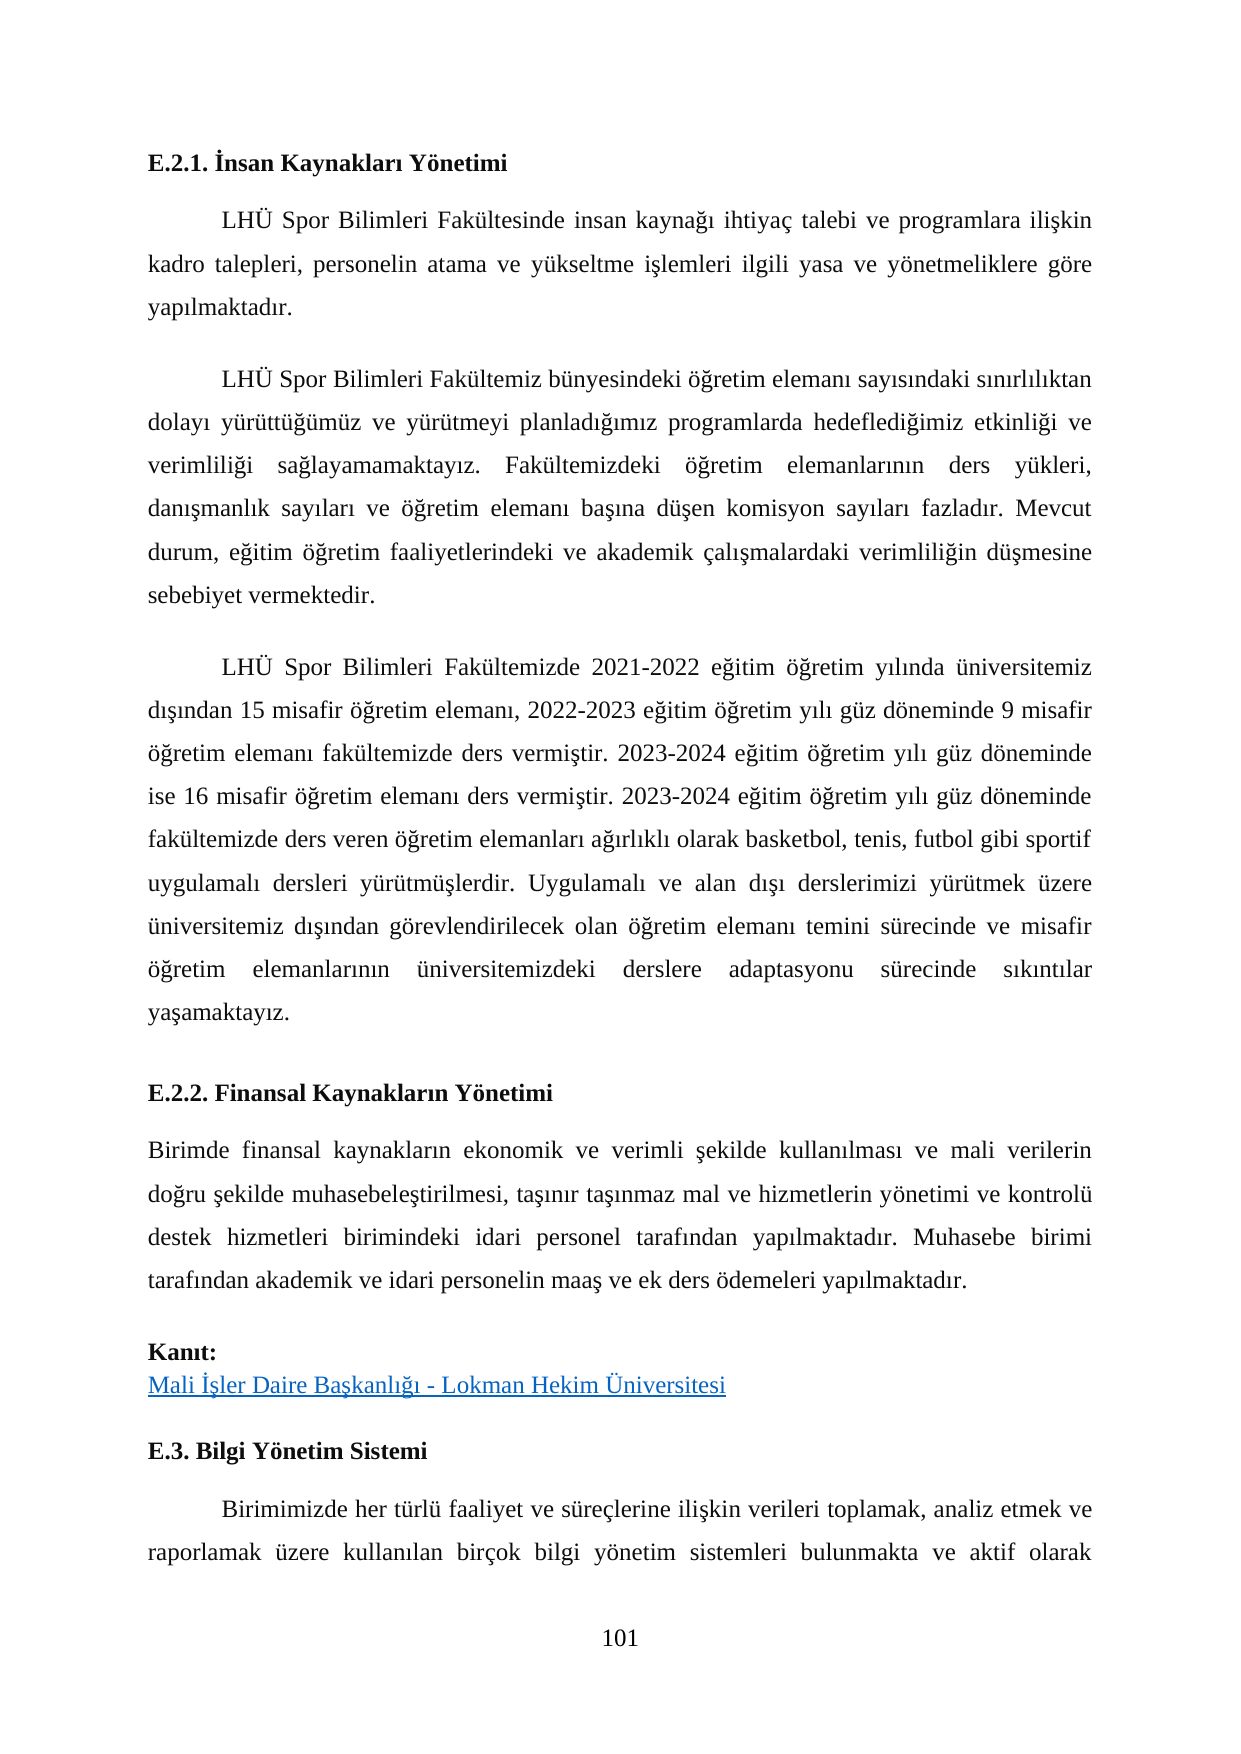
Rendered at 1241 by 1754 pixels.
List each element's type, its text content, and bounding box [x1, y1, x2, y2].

subtitle E.2.2. Finansal Kaynakların Yönetimi [148, 1078, 1093, 1106]
subtitle Mali İşler Daire Başkanlığı - Lokman Hekim Üniversitesi [148, 1370, 1093, 1399]
subtitle E.3. Bilgi Yönetim Sistemi [148, 1436, 1093, 1465]
text LHÜ Spor Bilimleri Fakültemiz bünyesindeki öğretim elemanı sayısındaki sınırlılıktan dolayı yürüttüğümüz ve yürütmeyi planladığımız programlarda hedeflediğimiz etkinliği ve verimliliği sağlayamamaktayız. Fakültemizdeki öğretim elemanlarının ders yükleri, danışmanlık sayıları ve öğretim elemanı başına düşen komisyon sayıları fazladır. Mevcut durum, eğitim öğretim faaliyetlerindeki ve akademik çalışmalardaki verimliliğin düşmesine sebebiyet vermektedir. [148, 364, 1093, 608]
text LHÜ Spor Bilimleri Fakültesinde insan kaynağı ihtiyaç talebi ve programlara ilişkin kadro talepleri, personelin atama ve yükseltme işlemleri ilgili yasa ve yönetmeliklere göre yapılmaktadır. [148, 206, 1093, 321]
text Birimde finansal kaynakların ekonomik ve verimli şekilde kullanılması ve mali verilerin doğru şekilde muhasebeleştirilmesi, taşınır taşınmaz mal ve hizmetlerin yönetimi ve kontrolü destek hizmetleri birimindeki idari personel tarafından yapılmaktadır. Muhasebe birimi tarafından akademik ve idari personelin maaş ve ek ders ödemeleri yapılmaktadır. [148, 1136, 1093, 1294]
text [148, 1494, 1093, 1566]
subtitle E.2.1. İnsan Kaynakları Yönetimi [148, 148, 1093, 176]
text LHÜ Spor Bilimleri Fakültemizde 2021-2022 eğitim öğretim yılında üniversitemiz dışından 15 misafir öğretim elemanı, 2022-2023 eğitim öğretim yılı güz döneminde 9 misafir öğretim elemanı fakültemizde ders vermiştir. 2023-2024 eğitim öğretim yılı güz döneminde ise 16 misafir öğretim elemanı ders vermiştir. 2023-2024 eğitim öğretim yılı güz döneminde fakültemizde ders veren öğretim elemanları ağırlıklı olarak basketbol, tenis, futbol gibi sportif uygulamalı dersleri yürütmüşlerdir. Uygulamalı ve alan dışı derslerimizi yürütmek üzere üniversitemiz dışından görevlendirilecek olan öğretim elemanı temini sürecinde ve misafir öğretim elemanlarının üniversitemizdeki derslere adaptasyonu sürecinde sıkıntılar yaşamaktayız. [148, 652, 1093, 1026]
text Kanıt: [148, 1337, 1093, 1366]
